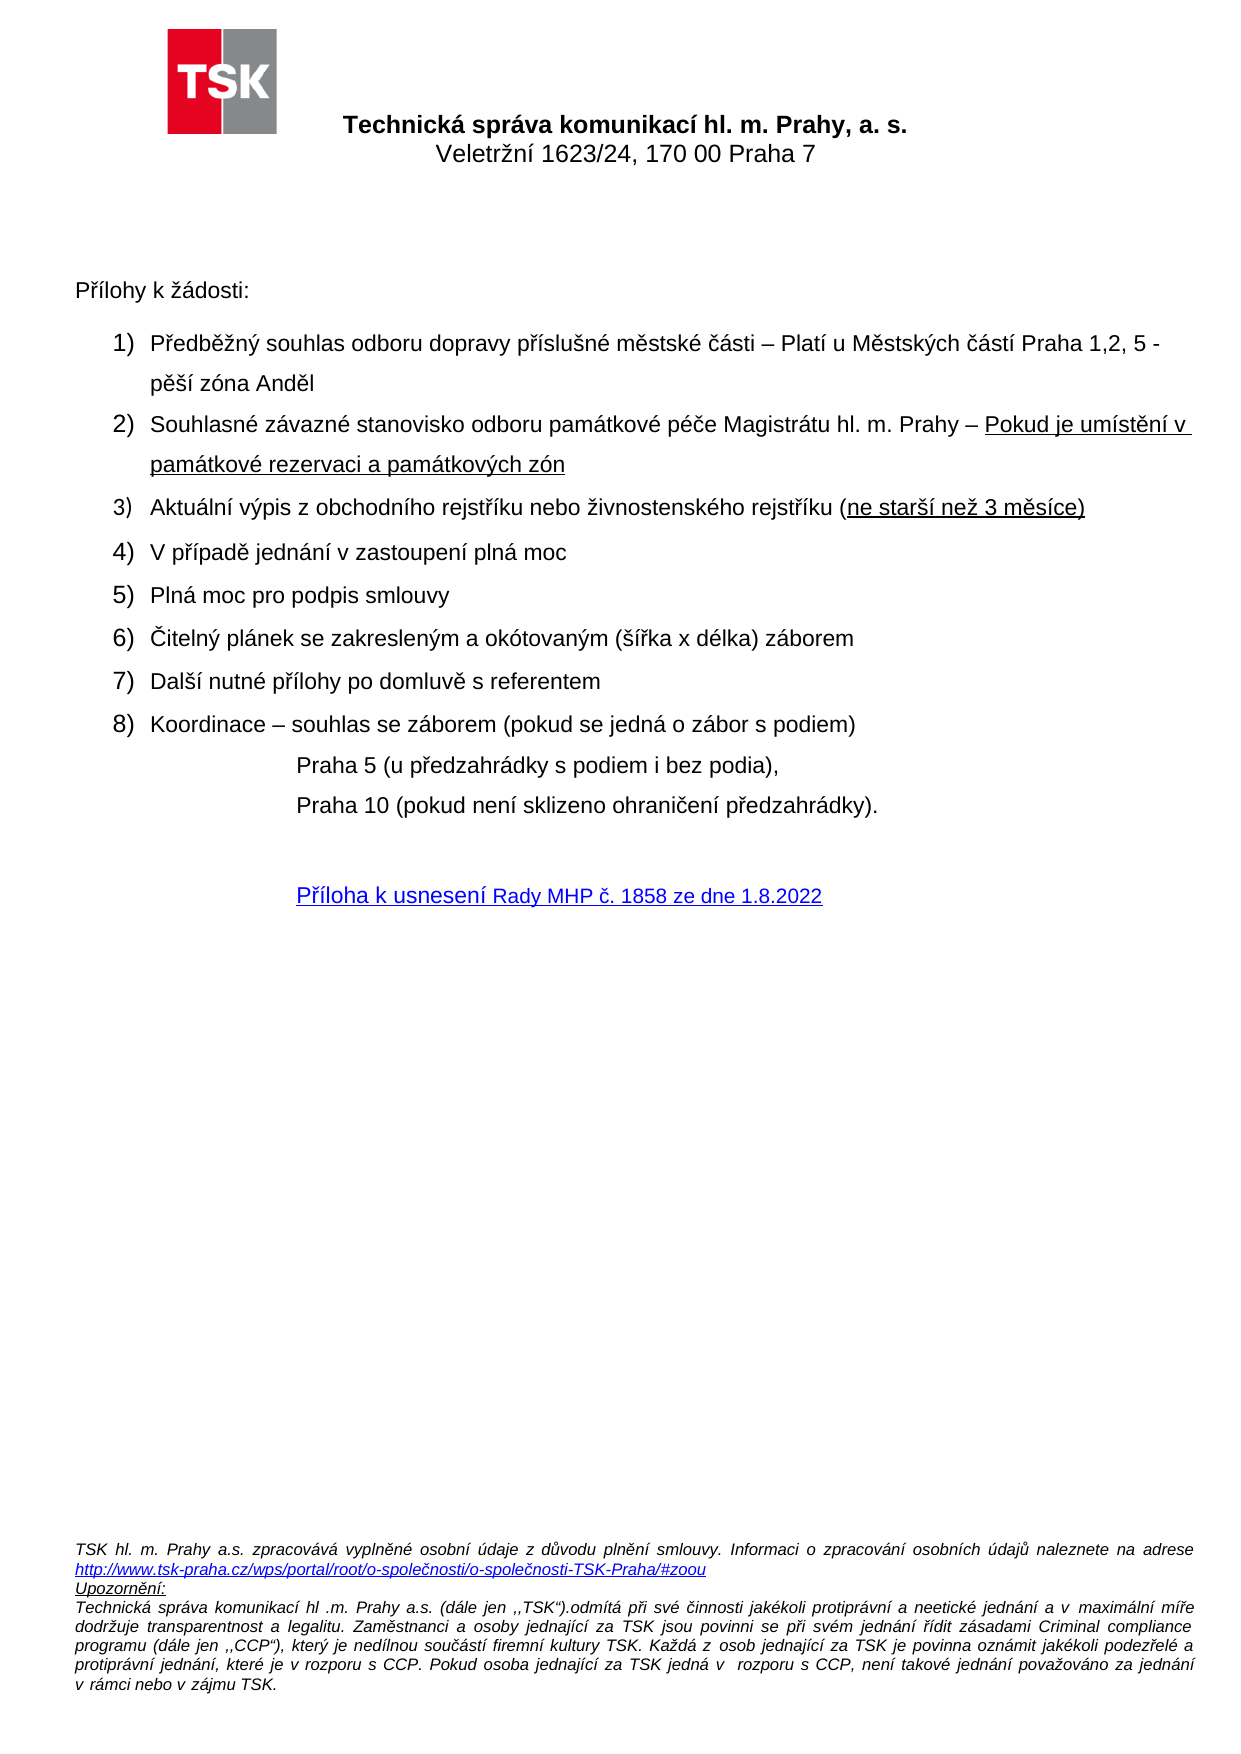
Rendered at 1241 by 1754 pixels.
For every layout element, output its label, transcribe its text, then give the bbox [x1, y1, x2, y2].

text Praha 10 (pokud není sklizeno ohraničení předzahrádky). [296, 792, 1196, 818]
list Předběžný souhlas odboru dopravy příslušné městské části – Platí u Městských částí Praha 1,2, 5 - pěší zóna Anděl [112, 328, 1196, 396]
list Koordinace – souhlas se záborem (pokud se jedná o zábor s podiem) [112, 709, 1196, 738]
text Přílohy k žádosti: [75, 277, 1196, 303]
text Příloha k usnesení Rady MHP č. 1858 ze dne 1.8.2022 [296, 882, 1196, 908]
text Praha 5 (u předzahrádky s podiem i bez podia), [296, 752, 1196, 778]
list Plná moc pro podpis smlouvy [112, 579, 1196, 608]
list Čitelný plánek se zakresleným a okótovaným (šířka x délka) záborem [112, 623, 1196, 651]
picture [167, 29, 277, 134]
list V případě jednání v zastoupení plná moc [112, 536, 1196, 565]
list Další nutné přílohy po domluvě s referentem [112, 666, 1196, 694]
list Souhlasné závazné stanovisko odboru památkové péče Magistrátu hl. m. Prahy – Pokud je umístění v památkové rezervaci a památkových zón [112, 409, 1196, 478]
list Aktuální výpis z obchodního rejstříku nebo živnostenského rejstříku (ne starší než 3 měsíce) [112, 491, 1196, 521]
